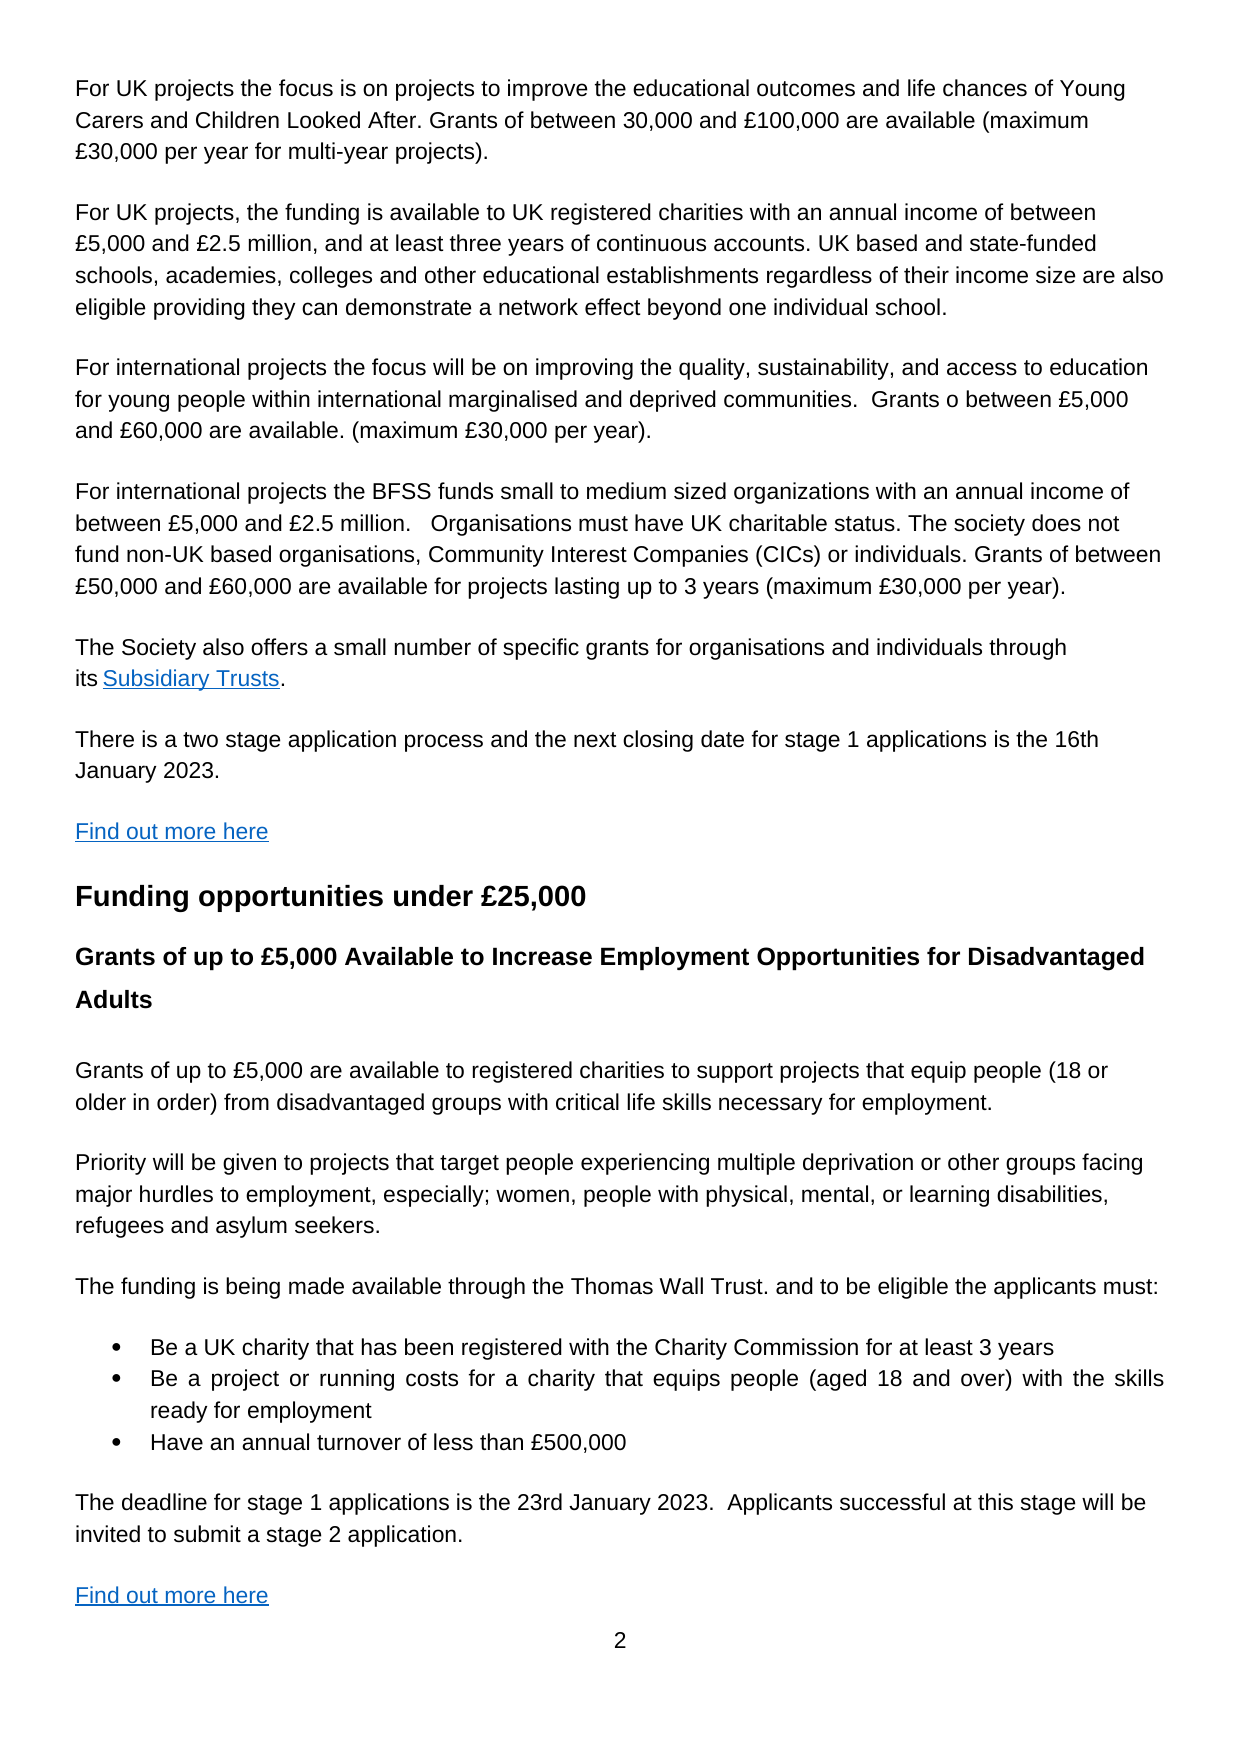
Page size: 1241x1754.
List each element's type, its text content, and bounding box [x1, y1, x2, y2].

subtitle Funding opportunities under £25,000 [75, 879, 1165, 912]
text For international projects the focus will be on improving the quality, sustainability, and access to education for young people within international marginalised and deprived communities. Grants o between £5,000 and £60,000 are available. (maximum £30,000 per year). [75, 354, 1165, 444]
list Have an annual turnover of less than £500,000 [112, 1428, 1165, 1455]
text For UK projects the focus is on projects to improve the educational outcomes and life chances of Young Carers and Children Looked After. Grants of between 30,000 and £100,000 are available (maximum £30,000 per year for multi-year projects). [75, 75, 1165, 164]
text The Society also offers a small number of specific grants for organisations and individuals through its Subsidiary Trusts. [75, 633, 1165, 691]
text The funding is being made available through the Thomas Wall Trust. and to be eligible the applicants must: [75, 1273, 1165, 1299]
list Be a project or running costs for a charity that equips people (aged 18 and over) with the skills ready for employment [112, 1365, 1165, 1423]
text There is a two stage application process and the next closing date for stage 1 applications is the 16th January 2023. [75, 726, 1165, 784]
subtitle Grants of up to £5,000 Available to Increase Employment Opportunities for Disadvantaged Adults [75, 942, 1165, 1013]
text Grants of up to £5,000 are available to registered charities to support projects that equip people (18 or older in order) from disadvantaged groups with critical life skills necessary for employment. [75, 1057, 1165, 1115]
text The deadline for stage 1 applications is the 23rd January 2023. Applicants successful at this stage will be invited to submit a stage 2 application. [75, 1489, 1165, 1547]
text For UK projects, the funding is available to UK registered charities with an annual income of between £5,000 and £2.5 million, and at least three years of continuous accounts. UK based and state-funded schools, academies, colleges and other educational establishments regardless of their income size are also eligible providing they can demonstrate a network effect beyond one individual school. [75, 199, 1165, 320]
text Priority will be given to projects that target people experiencing multiple deprivation or other groups facing major hurdles to employment, especially; women, people with physical, mental, or learning disabilities, refugees and asylum seekers. [75, 1149, 1165, 1239]
list Be a UK charity that has been registered with the Charity Commission for at least 3 years [112, 1334, 1165, 1360]
text For international projects the BFSS funds small to medium sized organizations with an annual income of between £5,000 and £2.5 million. Organisations must have UK charitable status. The society does not fund non-UK based organisations, Community Interest Companies (CICs) or individuals. Grants of between £50,000 and £60,000 are available for projects lasting up to 3 years (maximum £30,000 per year). [75, 478, 1165, 599]
text Find out more here [75, 1582, 1165, 1608]
text Find out more here [75, 818, 1165, 844]
